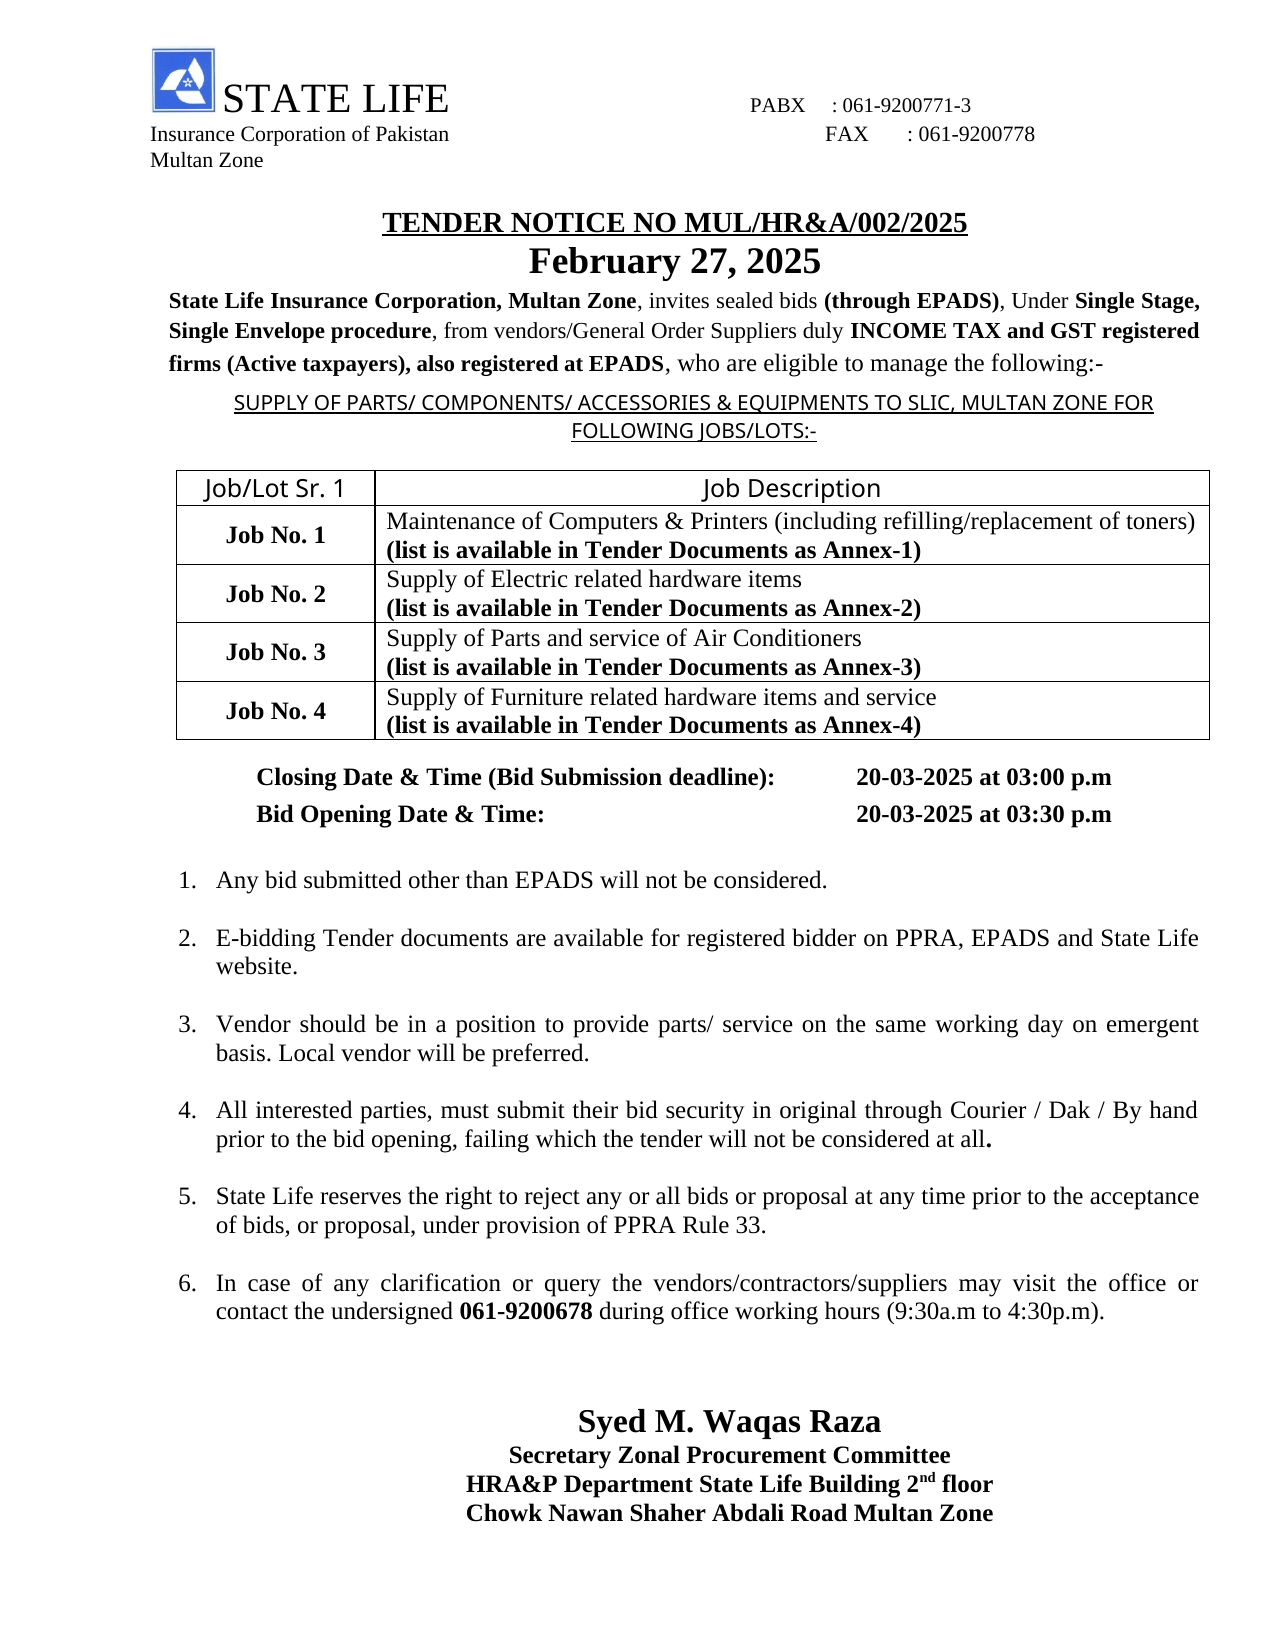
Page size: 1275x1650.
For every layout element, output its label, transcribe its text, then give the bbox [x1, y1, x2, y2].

text TENDER NOTICE NO MUL/HR&A/002/2025 [150, 205, 1200, 239]
list Vendor should be in a position to provide parts/ service on the same working day on emergent basis. Local vendor will be preferred. [178, 1009, 1200, 1066]
table_header Job/Lot Sr. 1 [177, 471, 374, 505]
table_cell Job No. 3 [177, 623, 374, 681]
text Multan Zone [150, 147, 1228, 172]
text State Life Insurance Corporation, Multan Zone, invites sealed bids (through EPADS), Under Single Stage, Single Envelope procedure, from vendors/General Order Suppliers duly INCOME TAX and GST registered firms (Active taxpayers), also registered at EPADS, who are eligible to manage the following:- [169, 287, 1200, 376]
text Chowk Nawan Shaher Abdali Road Multan Zone [169, 1498, 1275, 1526]
table_cell Supply of Parts and service of Air Conditioners (list is available in Tender Documents as Annex-3) [376, 623, 1209, 681]
table_cell Job No. 1 [177, 506, 374, 563]
text Secretary Zonal Procurement Committee [169, 1440, 1275, 1469]
list All interested parties, must submit their bid security in original through Courier / Dak / By hand prior to the bid opening, failing which the tender will not be considered at all. [178, 1095, 1200, 1153]
text Syed M. Waqas Raza [169, 1402, 1275, 1440]
text HRA&P Department State Life Building 2nd floor [169, 1469, 1275, 1498]
table_cell Job No. 2 [177, 565, 374, 622]
text Insurance Corporation of Pakistan FAX : 061-9200778 [150, 121, 1228, 147]
table_cell Maintenance of Computers & Printers (including refilling/replacement of toners) (list is available in Tender Documents as Annex-1) [376, 506, 1209, 563]
list E-bidding Tender documents are available for registered bidder on PPRA, EPADS and State Life website. [178, 923, 1200, 980]
text February 27, 2025 [150, 239, 1200, 282]
table_cell Job No. 4 [177, 682, 374, 739]
table_header Job Description [376, 471, 1209, 505]
text Closing Date & Time (Bid Submission deadline): 20-03-2025 at 03:00 p.m [150, 762, 1218, 791]
list In case of any clarification or query the vendors/contractors/suppliers may visit the office or contact the undersigned 061-9200678 during office working hours (9:30a.m to 4:30p.m). [178, 1268, 1200, 1325]
text SUPPLY OF PARTS/ COMPONENTS/ ACCESSORIES & EQUIPMENTS TO SLIC, MULTAN ZONE FOR FOLLOWING JOBS/LOTS:- [187, 388, 1200, 445]
text STATE LIFE PABX : 061-9200771-3 [150, 47, 1228, 121]
picture [150, 46, 216, 113]
list State Life reserves the right to reject any or all bids or proposal at any time prior to the acceptance of bids, or proposal, under provision of PPRA Rule 33. [178, 1181, 1200, 1239]
table_cell Supply of Electric related hardware items (list is available in Tender Documents as Annex-2) [376, 565, 1209, 622]
list Any bid submitted other than EPADS will not be considered. [178, 865, 1200, 894]
table_cell Supply of Furniture related hardware items and service (list is available in Tender Documents as Annex-4) [376, 682, 1209, 739]
text Bid Opening Date & Time: 20-03-2025 at 03:30 p.m [150, 799, 1218, 828]
